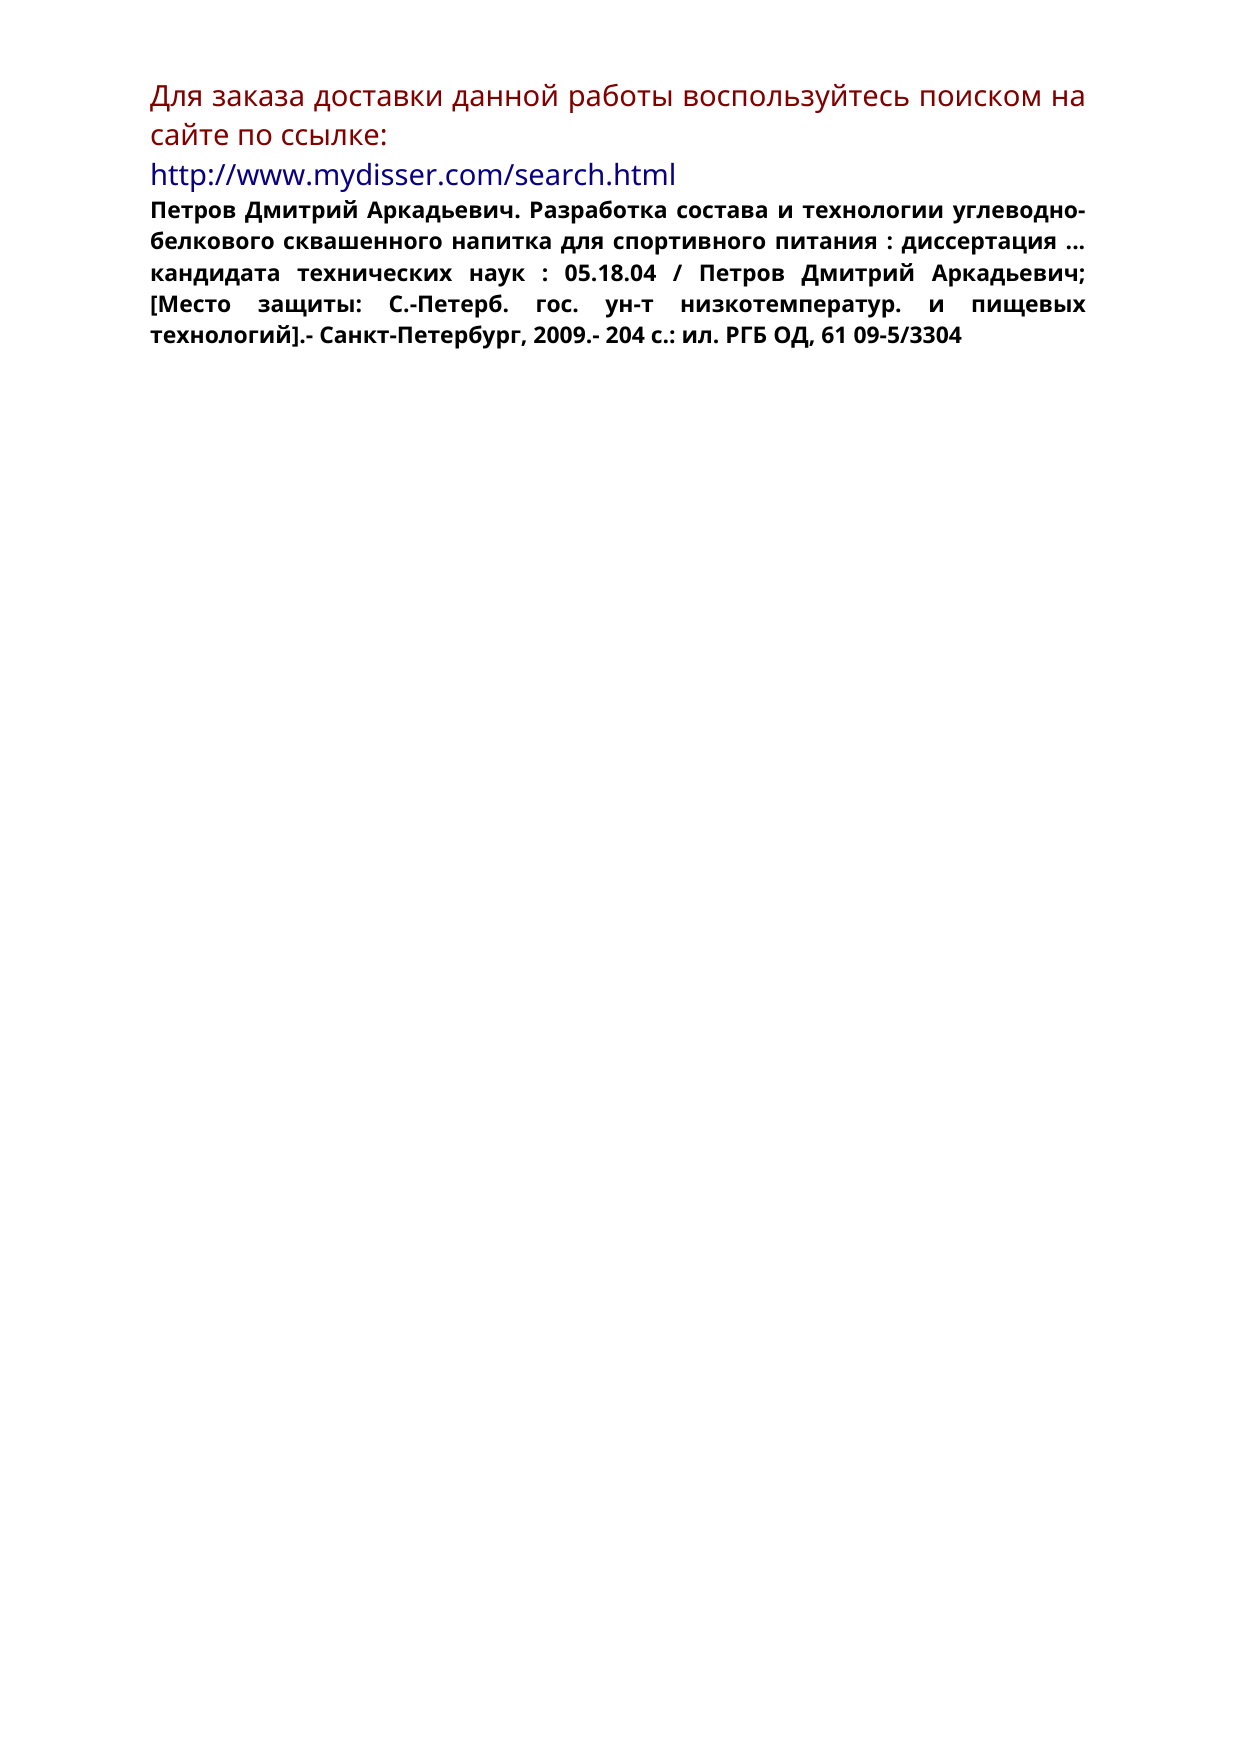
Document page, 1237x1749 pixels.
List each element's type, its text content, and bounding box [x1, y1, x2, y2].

text Петров Дмитрий Аркадьевич. Разработка состава и технологии углеводно-белкового сквашенного напитка для спортивного питания : диссертация ... кандидата технических наук : 05.18.04 / Петров Дмитрий Аркадьевич; [Место защиты: С.-Петерб. гос. ун-т низкотемператур. и пищевых технологий].- Санкт-Петербург, 2009.- 204 с.: ил. РГБ ОД, 61 09-5/3304 [150, 194, 1086, 350]
